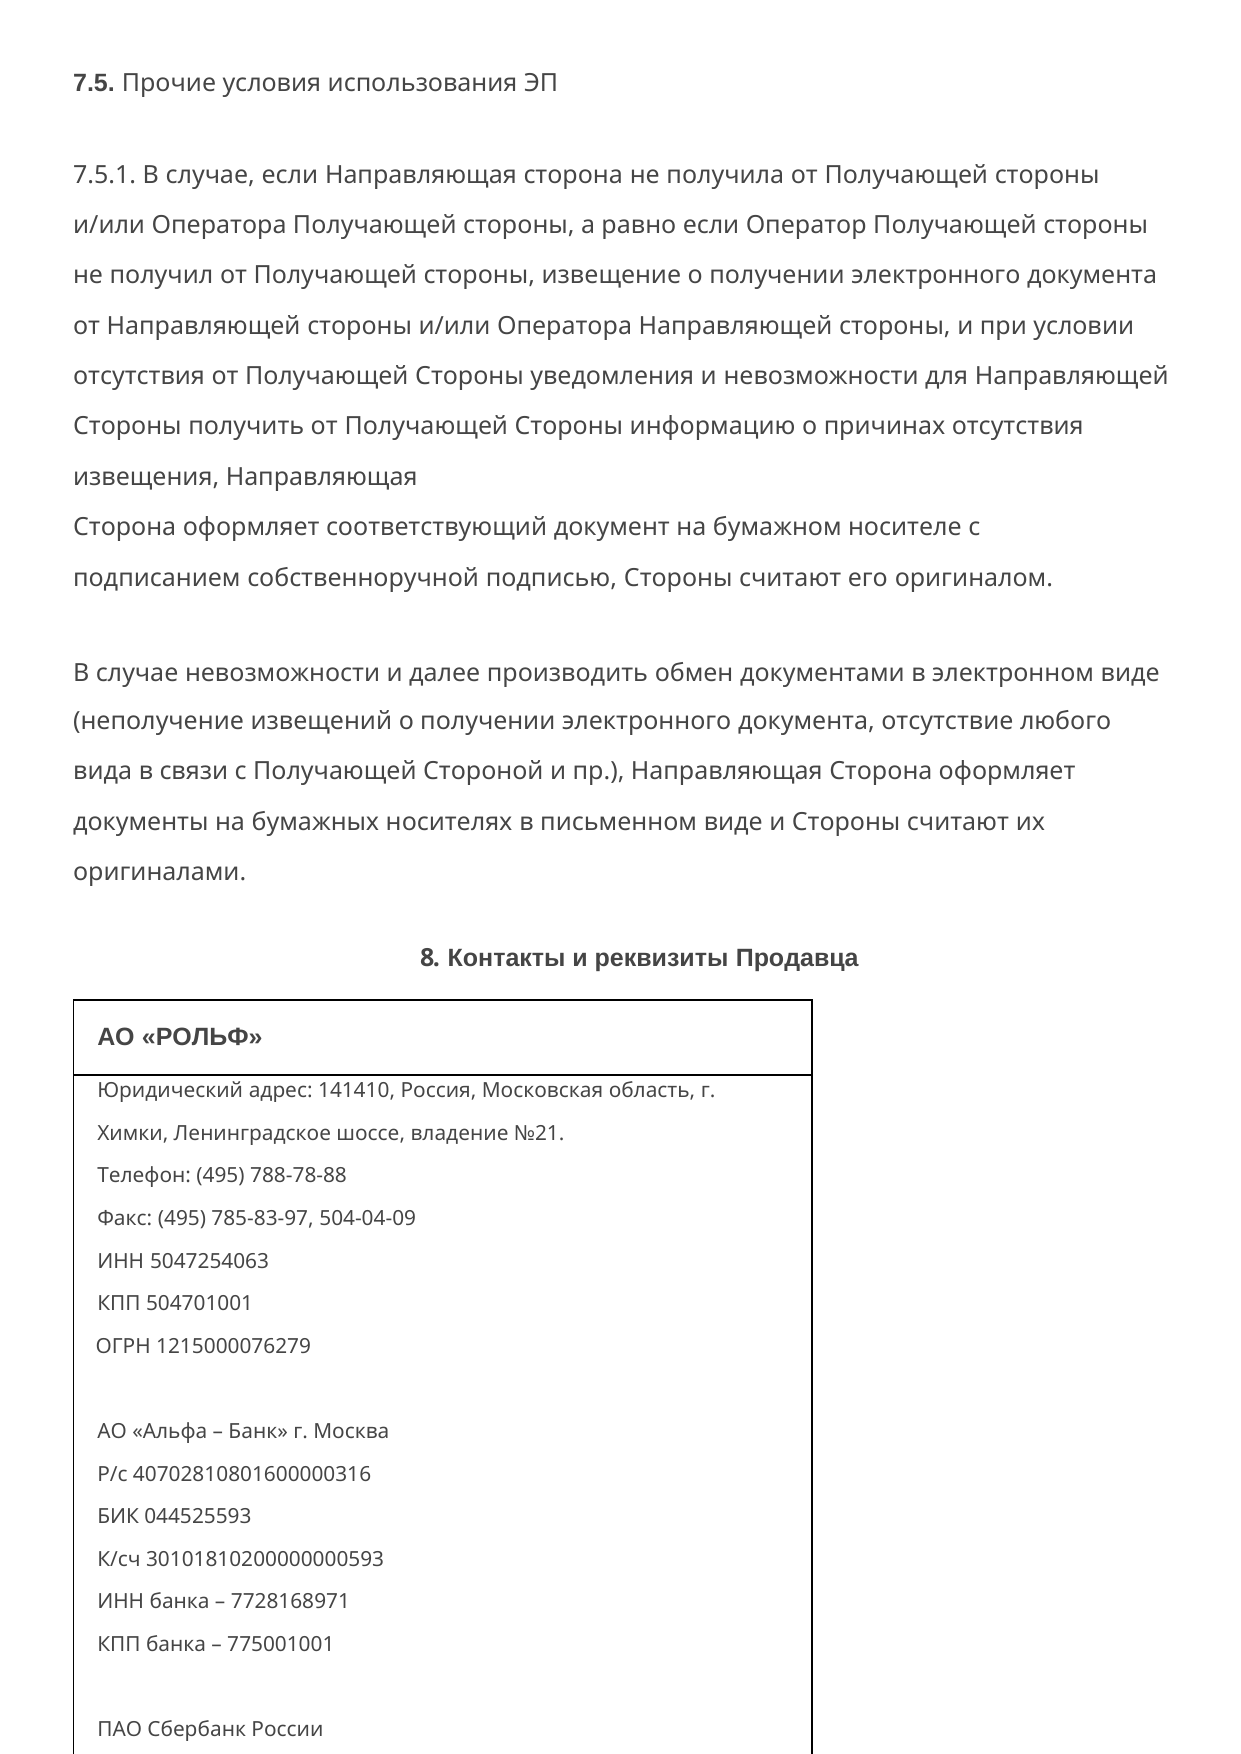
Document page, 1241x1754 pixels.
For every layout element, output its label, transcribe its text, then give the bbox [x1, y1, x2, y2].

text (неполучение извещений о получении электронного документа, отсутствие любого вида в связи с Получающей Стороной и пр.), Направляющая Сторона оформляет документы на бумажных носителях в письменном виде и Стороны считают их оригиналами. [73, 703, 1124, 888]
subtitle Контакты и реквизиты Продавца [420, 939, 1184, 973]
list В случае, если Направляющая сторона не получила от Получающей стороны и/или Оператора Получающей стороны, а равно если Оператор Получающей стороны не получил от Получающей стороны, извещение о получении электронного документа от Направляющей стороны и/или Оператора Направляющей стороны, и при условии отсутствия от Получающей Стороны уведомления и невозможности для Направляющей Стороны получить от Получающей Стороны информацию о причинах отсутствия извещения, Направляющая [73, 156, 1170, 492]
text Сторона оформляет соответствующий документ на бумажном носителе с подписанием собственноручной подписью, Стороны считают его оригиналом. [73, 509, 1095, 593]
list Прочие условия использования ЭП [73, 65, 1184, 99]
text В случае невозможности и далее производить обмен документами в электронном виде [73, 655, 1184, 689]
